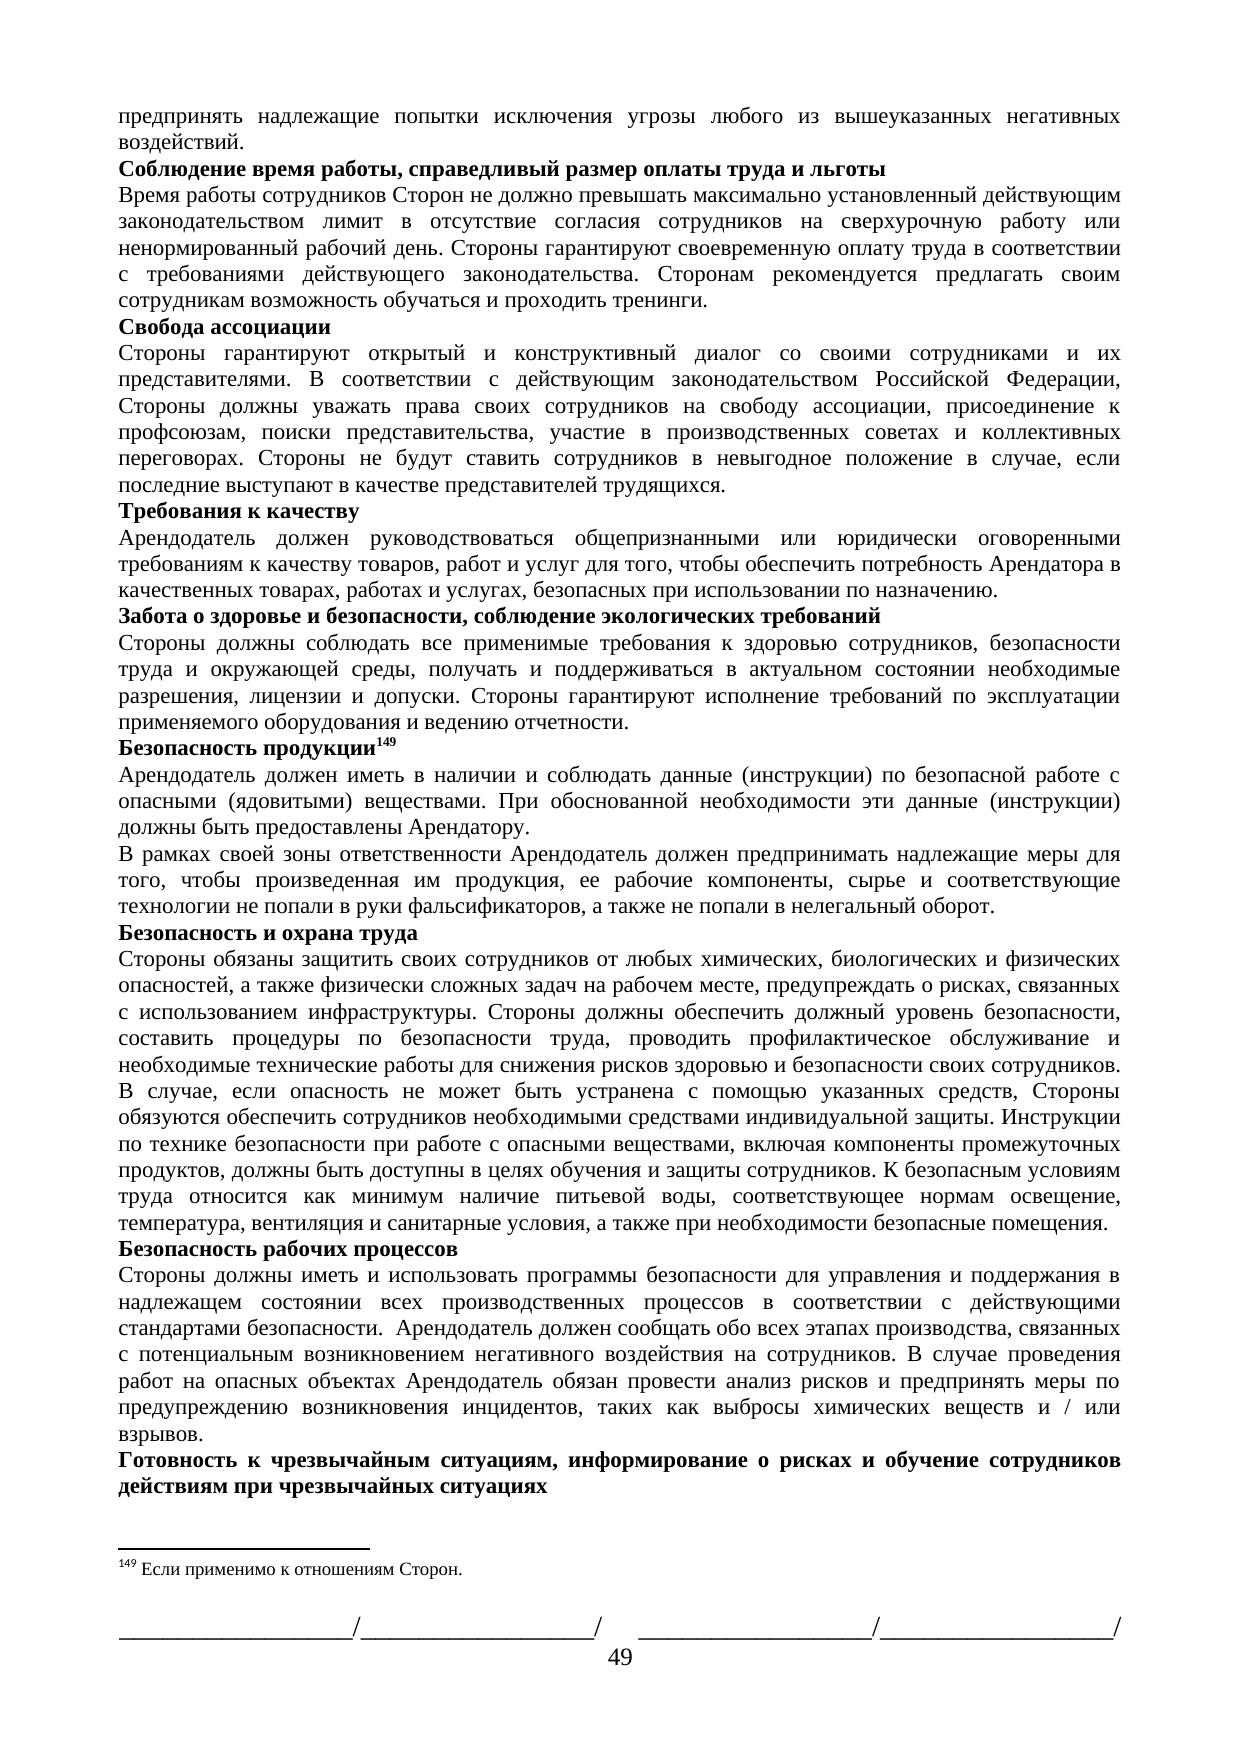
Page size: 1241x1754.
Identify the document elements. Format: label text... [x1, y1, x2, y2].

text Забота о здоровье и безопасности, соблюдение экологических требований [118, 603, 1122, 629]
text Свобода ассоциации [118, 313, 1122, 339]
text Безопасность продукции [118, 734, 1122, 761]
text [118, 102, 1122, 154]
text Готовность к чрезвычайным ситуациям, информирование о рисках и обучение сотрудников действиям при чрезвычайных ситуациях [118, 1446, 1122, 1499]
text Стороны гарантируют открытый и конструктивный диалог со своими сотрудниками и их представителями. В соответствии с действующим законодательством Российской Федерации, Стороны должны уважать права своих сотрудников на свободу ассоциации, присоединение к профсоюзам, поиски представительства, участие в производственных советах и коллективных переговорах. Стороны не будут ставить сотрудников в невыгодное положение в случае, если последние выступают в качестве представителей трудящихся. [118, 339, 1122, 497]
text Безопасность и охрана труда [118, 919, 1122, 945]
text Стороны должны иметь и использовать программы безопасности для управления и поддержания в надлежащем состоянии всех производственных процессов в соответствии с действующими стандартами безопасности. Арендодатель должен сообщать обо всех этапах производства, связанных с потенциальным возникновением негативного воздействия на сотрудников. В случае проведения работ на опасных объектах Арендодатель обязан провести анализ рисков и предпринять меры по предупреждению возникновения инцидентов, таких как выбросы химических веществ и / или взрывов. [118, 1261, 1122, 1446]
text Безопасность рабочих процессов [118, 1235, 1122, 1261]
text Стороны обязаны защитить своих сотрудников от любых химических, биологических и физических опасностей, а также физически сложных задач на рабочем месте, предупреждать о рисках, связанных с использованием инфраструктуры. Стороны должны обеспечить должный уровень безопасности, составить процедуры по безопасности труда, проводить профилактическое обслуживание и необходимые технические работы для снижения рисков здоровью и безопасности своих сотрудников. В случае, если опасность не может быть устранена с помощью указанных средств, Стороны обязуются обеспечить сотрудников необходимыми средствами индивидуальной защиты. Инструкции по технике безопасности при работе с опасными веществами, включая компоненты промежуточных продуктов, должны быть доступны в целях обучения и защиты сотрудников. К безопасным условиям труда относится как минимум наличие питьевой воды, соответствующее нормам освещение, температура, вентиляция и санитарные условия, а также при необходимости безопасные помещения. [118, 945, 1122, 1235]
text Требования к качеству [118, 497, 1122, 523]
text Соблюдение время работы, справедливый размер оплаты труда и льготы [118, 154, 1122, 181]
text Время работы сотрудников Сторон не должно превышать максимально установленный действующим законодательством лимит в отсутствие согласия сотрудников на сверхурочную работу или ненормированный рабочий день. Стороны гарантируют своевременную оплату труда в соответствии с требованиями действующего законодательства. Сторонам рекомендуется предлагать своим сотрудникам возможность обучаться и проходить тренинги. [118, 181, 1122, 313]
text Стороны должны соблюдать все применимые требования к здоровью сотрудников, безопасности труда и окружающей среды, получать и поддерживаться в актуальном состоянии необходимые разрешения, лицензии и допуски. Стороны гарантируют исполнение требований по эксплуатации применяемого оборудования и ведению отчетности. [118, 629, 1122, 734]
text Арендодатель должен иметь в наличии и соблюдать данные (инструкции) по безопасной работе с опасными (ядовитыми) веществами. При обоснованной необходимости эти данные (инструкции) должны быть предоставлены Арендатору. [118, 761, 1122, 840]
text В рамках своей зоны ответственности Арендодатель должен предпринимать надлежащие меры для того, чтобы произведенная им продукция, ее рабочие компоненты, сырье и соответствующие технологии не попали в руки фальсификаторов, а также не попали в нелегальный оборот. [118, 840, 1122, 919]
text Арендодатель должен руководствоваться общепризнанными или юридически оговоренными требованиям к качеству товаров, работ и услуг для того, чтобы обеспечить потребность Арендатора в качественных товарах, работах и услугах, безопасных при использовании по назначению. [118, 523, 1122, 603]
